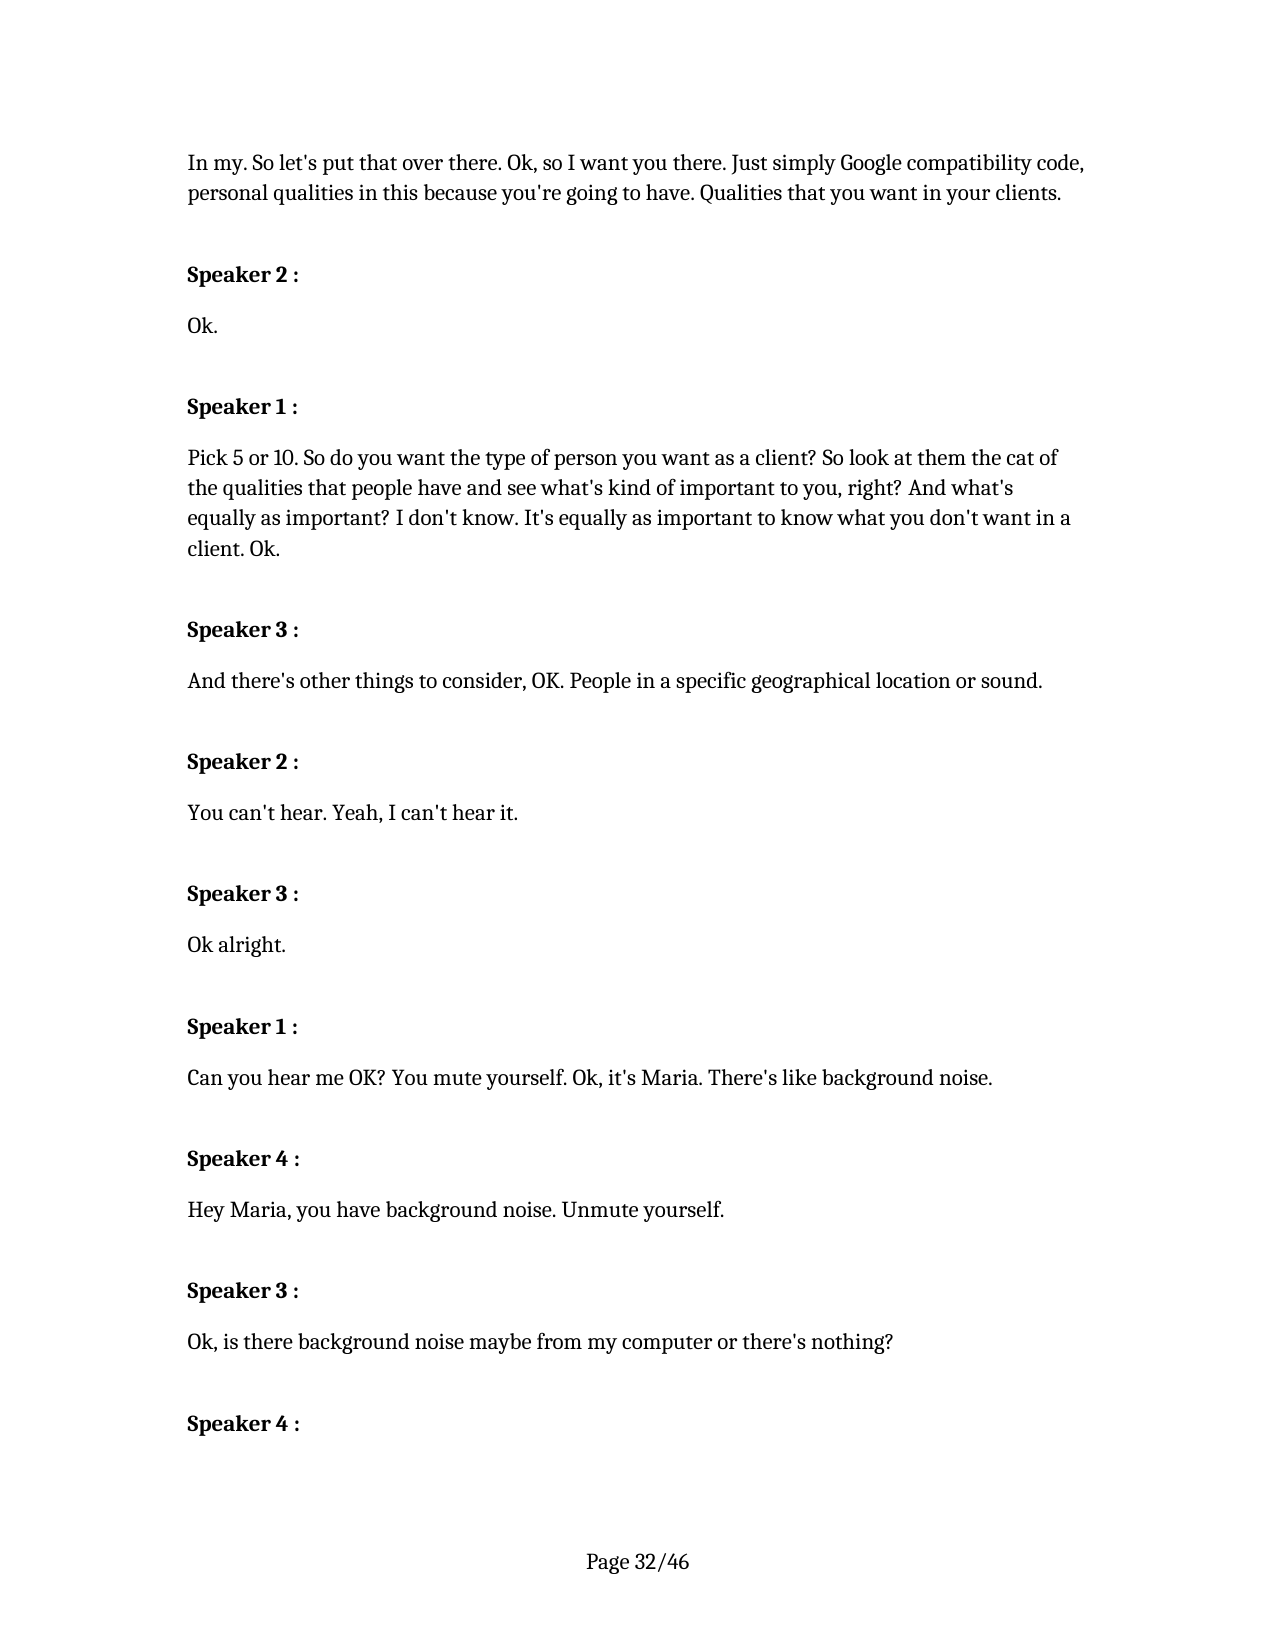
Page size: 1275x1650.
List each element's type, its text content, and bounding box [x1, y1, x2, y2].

text Speaker 1 : [187, 1013, 1087, 1040]
text Ok, is there background noise maybe from my computer or there's nothing? [187, 1329, 1087, 1386]
text Speaker 1 : [187, 394, 1087, 420]
text Speaker 2 : [187, 261, 1087, 288]
text Speaker 4 : [187, 1410, 1087, 1437]
text In my. So let's put that over there. Ok, so I want you there. Just simply Google compatibility code, personal qualities in this because you're going to have. Qualities that you want in your clients. [187, 150, 1087, 237]
text Speaker 3 : [187, 617, 1087, 643]
text Ok alright. [187, 932, 1087, 989]
text Ok. [187, 312, 1087, 369]
text You can't hear. Yeah, I can't hear it. [187, 800, 1087, 857]
text Speaker 3 : [187, 1278, 1087, 1304]
text Speaker 4 : [187, 1146, 1087, 1172]
text Speaker 3 : [187, 881, 1087, 908]
text And there's other things to consider, OK. People in a specific geographical location or sound. [187, 668, 1087, 724]
text Pick 5 or 10. So do you want the type of person you want as a client? So look at them the cat of the qualities that people have and see what's kind of important to you, right? And what's equally as important? I don't know. It's equally as important to know what you don't want in a client. Ok. [187, 445, 1087, 592]
text Hey Maria, you have background noise. Unmute yourself. [187, 1197, 1087, 1253]
text Speaker 2 : [187, 749, 1087, 775]
text Can you hear me OK? You mute yourself. Ok, it's Maria. There's like background noise. [187, 1064, 1087, 1121]
